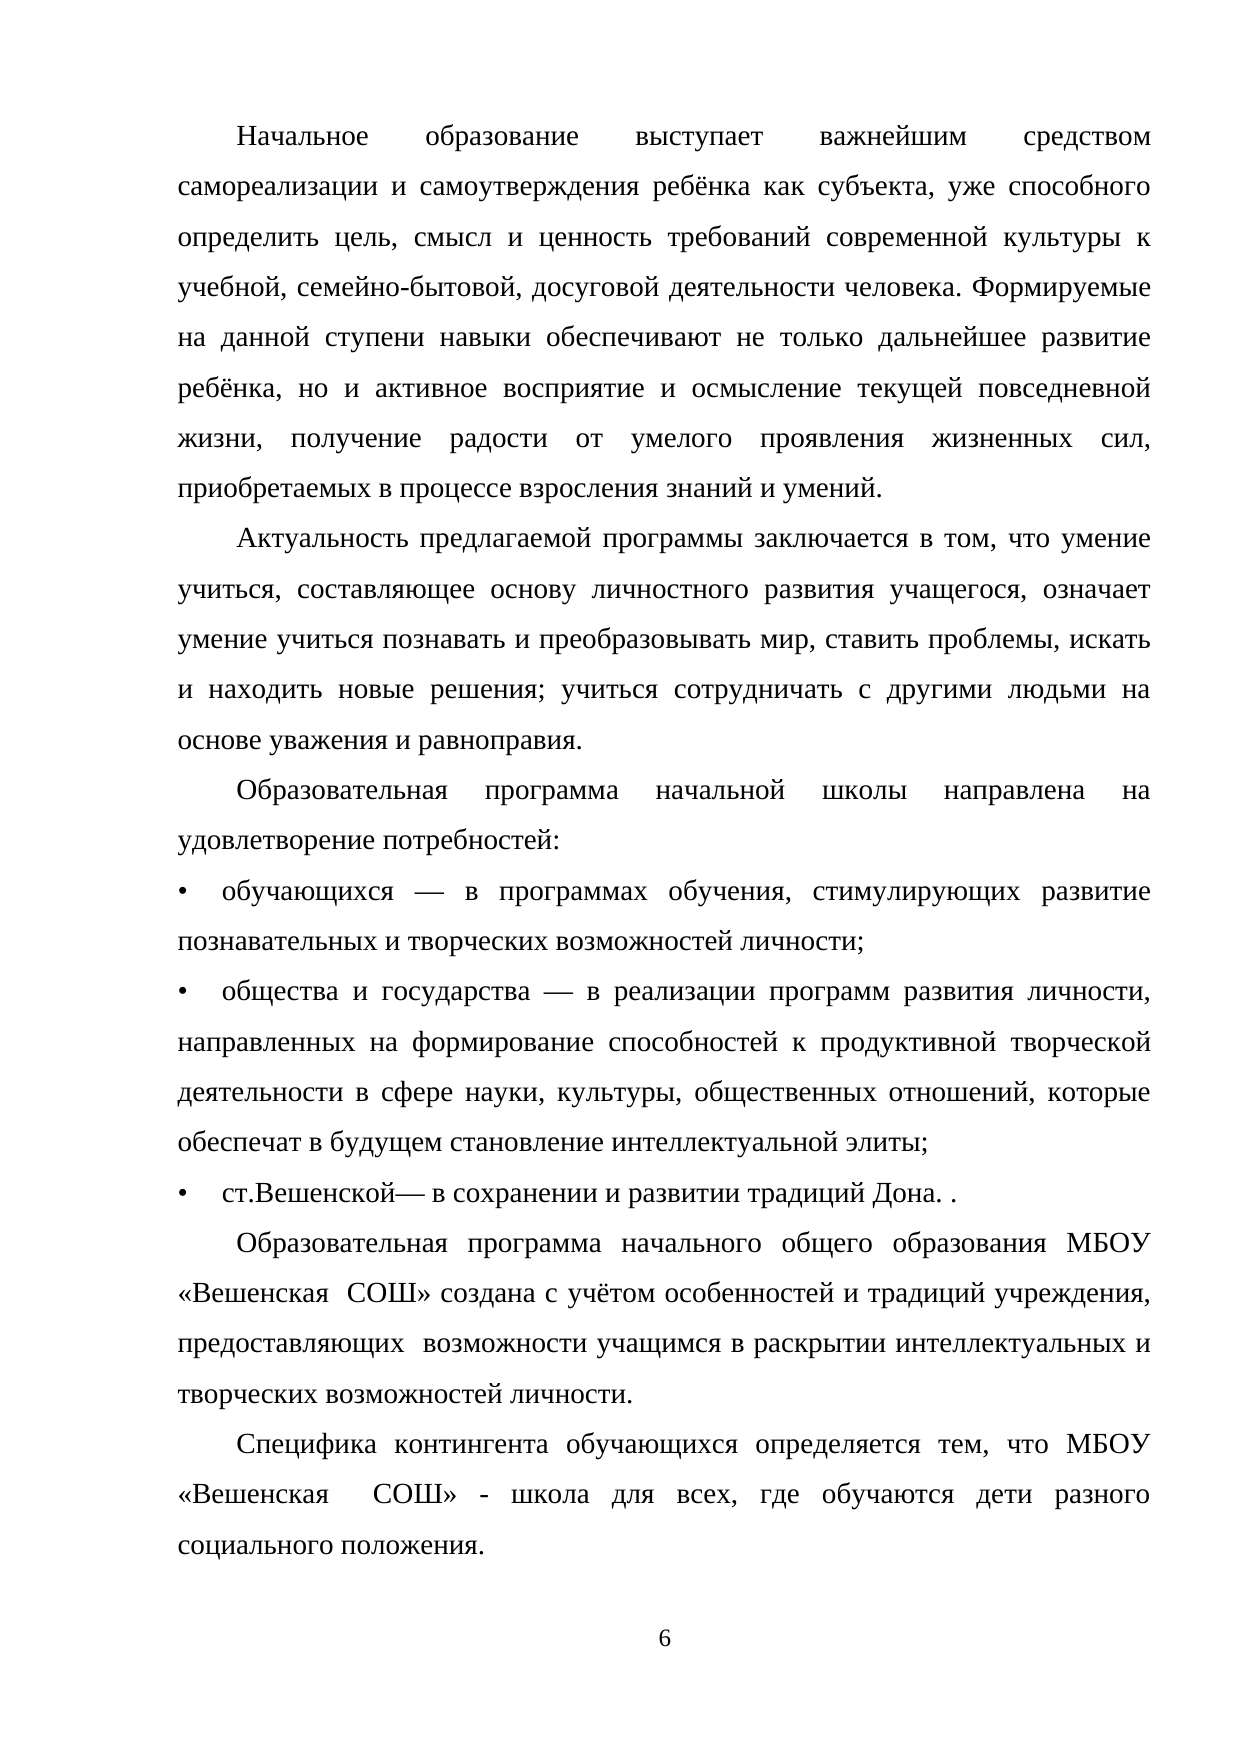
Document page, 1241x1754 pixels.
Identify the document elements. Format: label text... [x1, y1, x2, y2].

list обучающихся — в программах обучения, стимулирующих развитие познавательных и творческих возможностей личности; [177, 873, 1152, 957]
list ст.Вешенской— в сохранении и развитии традиций Дона. . [177, 1175, 1152, 1208]
text Начальное образование выступает важнейшим средством самореализации и самоутверждения ребёнка как субъекта, уже способного определить цель, смысл и ценность требований современной культуры к учебной, семейно-бытовой, досуговой деятельности человека. Формируемые на данной ступени навыки обеспечивают не только дальнейшее развитие ребёнка, но и активное восприятие и осмысление текущей повседневной жизни, получение радости от умелого проявления жизненных сил, приобретаемых в процессе взросления знаний и умений. [177, 118, 1152, 504]
text Специфика контингента обучающихся определяется тем, что МБОУ «Вешенская СОШ» - школа для всех, где обучаются дети разного социального положения. [177, 1426, 1152, 1560]
list общества и государства — в реализации программ развития личности, направленных на формирование способностей к продуктивной творческой деятельности в сфере науки, культуры, общественных отношений, которые обеспечат в будущем становление интеллектуальной элиты; [177, 973, 1152, 1158]
text Актуальность предлагаемой программы заключается в том, что умение учиться, составляющее основу личностного развития учащегося, означает умение учиться познавать и преобразовывать мир, ставить проблемы, искать и находить новые решения; учиться сотрудничать с другими людьми на основе уважения и равноправия. [177, 521, 1152, 755]
text Образовательная программа начального общего образования МБОУ «Вешенская СОШ» создана с учётом особенностей и традиций учреждения, предоставляющих возможности учащимся в раскрытии интеллектуальных и творческих возможностей личности. [177, 1225, 1152, 1409]
text Образовательная программа начальной школы направлена на удовлетворение потребностей: [177, 772, 1152, 856]
